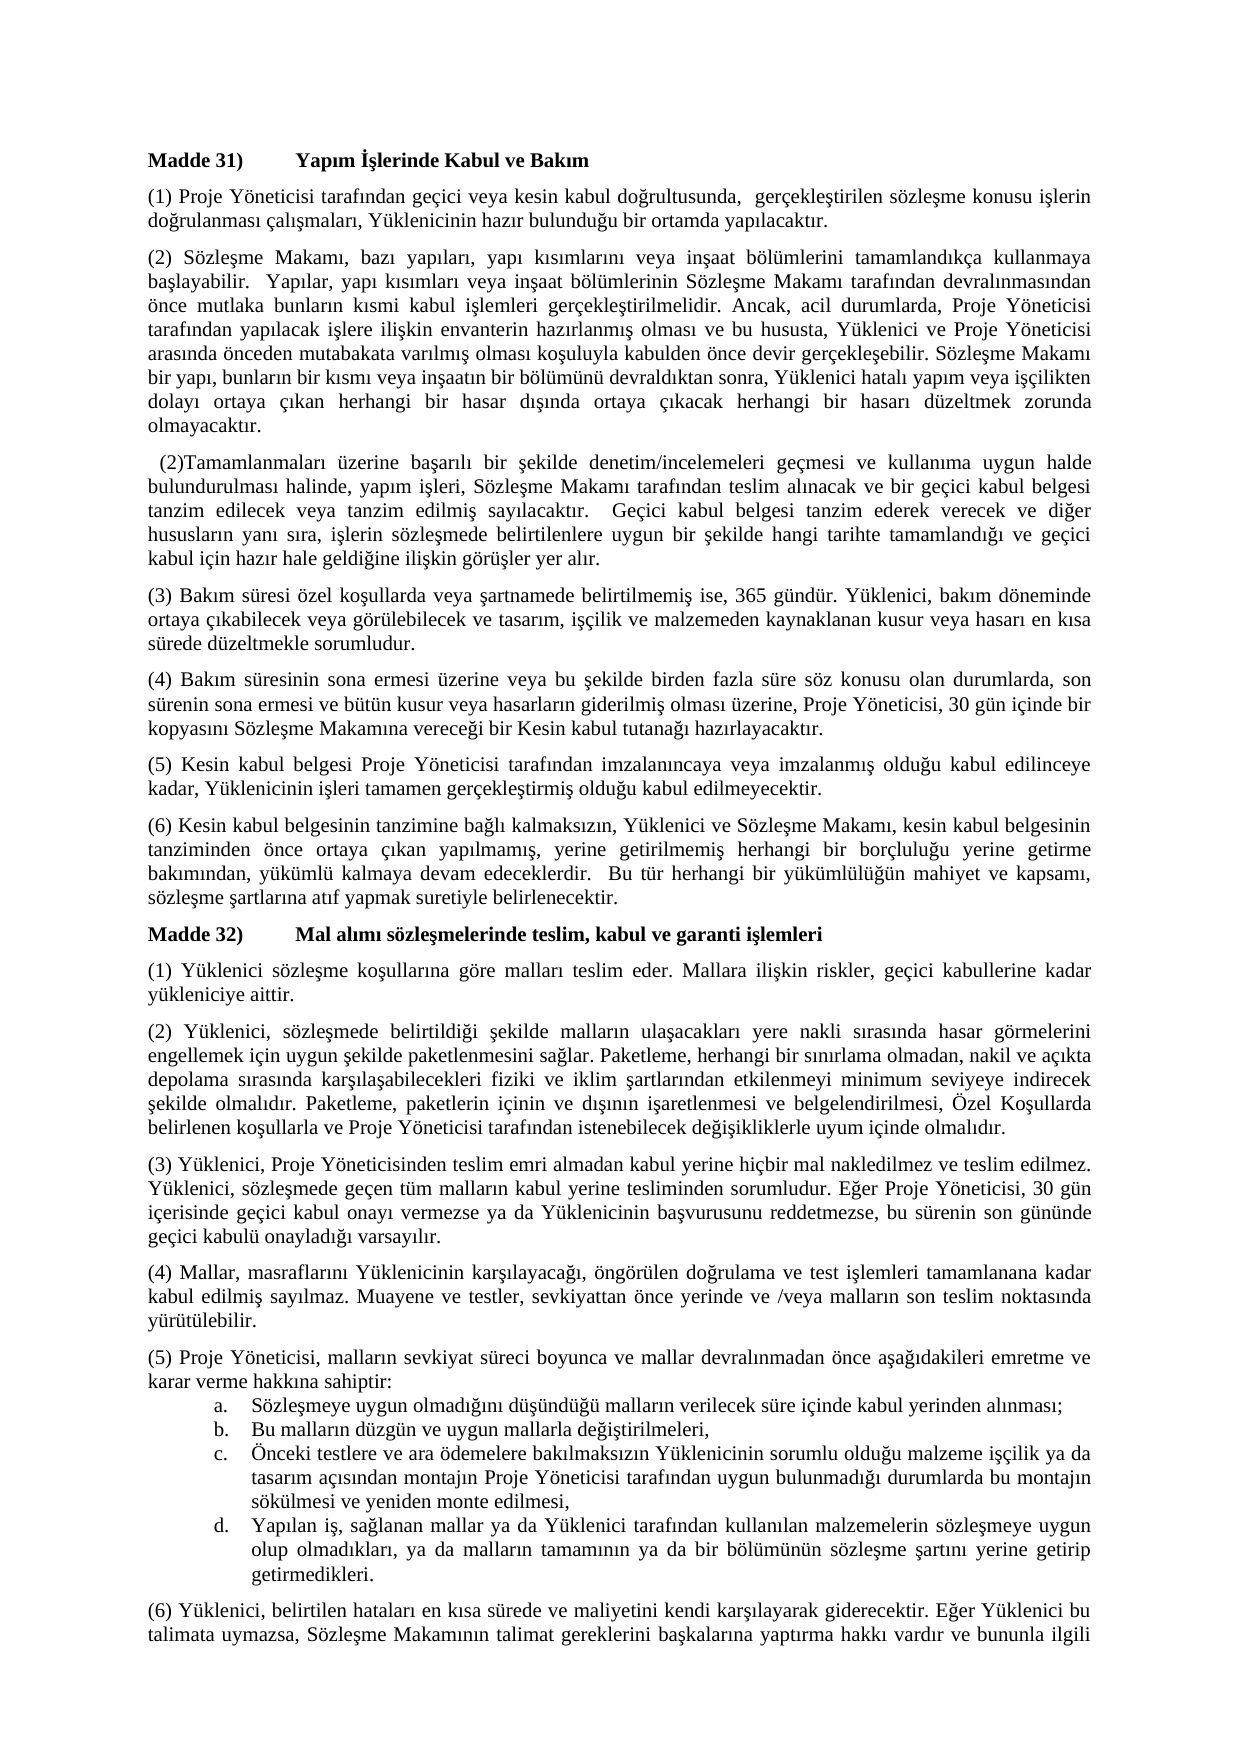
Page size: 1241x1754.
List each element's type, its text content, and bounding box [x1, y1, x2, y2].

text (6) Kesin kabul belgesinin tanzimine bağlı kalmaksızın, Yüklenici ve Sözleşme Makamı, kesin kabul belgesinin tanziminden önce ortaya çıkan yapılmamış, yerine getirilmemiş herhangi bir borçluluğu yerine getirme bakımından, yükümlü kalmaya devam edeceklerdir. Bu tür herhangi bir yükümlülüğün mahiyet ve kapsamı, sözleşme şartlarına atıf yapmak suretiyle belirlenecektir. [148, 813, 1093, 909]
text (1) Proje Yöneticisi tarafından geçici veya kesin kabul doğrultusunda, gerçekleştirilen sözleşme konusu işlerin doğrulanması çalışmaları, Yüklenicinin hazır bulunduğu bir ortamda yapılacaktır. [148, 184, 1093, 232]
text (2) Sözleşme Makamı, bazı yapıları, yapı kısımlarını veya inşaat bölümlerini tamamlandıkça kullanmaya başlayabilir. Yapılar, yapı kısımları veya inşaat bölümlerinin Sözleşme Makamı tarafından devralınmasından önce mutlaka bunların kısmi kabul işlemleri gerçekleştirilmelidir. Ancak, acil durumlarda, Proje Yöneticisi tarafından yapılacak işlere ilişkin envanterin hazırlanmış olması ve bu hususta, Yüklenici ve Proje Yöneticisi arasında önceden mutabakata varılmış olması koşuluyla kabulden önce devir gerçekleşebilir. Sözleşme Makamı bir yapı, bunların bir kısmı veya inşaatın bir bölümünü devraldıktan sonra, Yüklenici hatalı yapım veya işçilikten dolayı ortaya çıkan herhangi bir hasar dışında ortaya çıkacak herhangi bir hasarı düzeltmek zorunda olmayacaktır. [148, 245, 1093, 437]
text (2) Yüklenici, sözleşmede belirtildiği şekilde malların ulaşacakları yere nakli sırasında hasar görmelerini engellemek için uygun şekilde paketlenmesini sağlar. Paketleme, herhangi bir sınırlama olmadan, nakil ve açıkta depolama sırasında karşılaşabilecekleri fiziki ve iklim şartlarından etkilenmeyi minimum seviyeye indirecek şekilde olmalıdır. Paketleme, paketlerin içinin ve dışının işaretlenmesi ve belgelendirilmesi, Özel Koşullarda belirlenen koşullarla ve Proje Yöneticisi tarafından istenebilecek değişikliklerle uyum içinde olmalıdır. [148, 1019, 1093, 1139]
text (2)Tamamlanmaları üzerine başarılı bir şekilde denetim/incelemeleri geçmesi ve kullanıma uygun halde bulundurulması halinde, yapım işleri, Sözleşme Makamı tarafından teslim alınacak ve bir geçici kabul belgesi tanzim edilecek veya tanzim edilmiş sayılacaktır. Geçici kabul belgesi tanzim ederek verecek ve diğer hususların yanı sıra, işlerin sözleşmede belirtilenlere uygun bir şekilde hangi tarihte tamamlandığı ve geçici kabul için hazır hale geldiğine ilişkin görüşler yer alır. [148, 450, 1093, 570]
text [148, 1598, 1093, 1646]
text (3) Yüklenici, Proje Yöneticisinden teslim emri almadan kabul yerine hiçbir mal nakledilmez ve teslim edilmez. Yüklenici, sözleşmede geçen tüm malların kabul yerine tesliminden sorumludur. Eğer Proje Yöneticisi, 30 gün içerisinde geçici kabul onayı vermezse ya da Yüklenicinin başvurusunu reddetmezse, bu sürenin son gününde geçici kabulü onayladığı varsayılır. [148, 1151, 1093, 1248]
text (1) Yüklenici sözleşme koşullarına göre malları teslim eder. Mallara ilişkin riskler, geçici kabullerine kadar yükleniciye aittir. [148, 958, 1093, 1006]
list Önceki testlere ve ara ödemelere bakılmaksızın Yüklenicinin sorumlu olduğu malzeme işçilik ya da tasarım açısından montajın Proje Yöneticisi tarafından uygun bulunmadığı durumlarda bu montajın sökülmesi ve yeniden monte edilmesi, [213, 1441, 1093, 1513]
text (4) Mallar, masraflarını Yüklenicinin karşılayacağı, öngörülen doğrulama ve test işlemleri tamamlanana kadar kabul edilmiş sayılmaz. Muayene ve testler, sevkiyattan önce yerinde ve /veya malların son teslim noktasında yürütülebilir. [148, 1260, 1093, 1332]
text (5) Proje Yöneticisi, malların sevkiyat süreci boyunca ve mallar devralınmadan önce aşağıdakileri emretme ve karar verme hakkına sahiptir: [148, 1345, 1093, 1393]
text (5) Kesin kabul belgesi Proje Yöneticisi tarafından imzalanıncaya veya imzalanmış olduğu kabul edilinceye kadar, Yüklenicinin işleri tamamen gerçekleştirmiş olduğu kabul edilmeyecektir. [148, 752, 1093, 800]
list Mal alımı sözleşmelerinde teslim, kabul ve garanti işlemleri [148, 921, 1093, 946]
list Sözleşmeye uygun olmadığını düşündüğü malların verilecek süre içinde kabul yerinden alınması; [213, 1393, 1093, 1417]
list Yapım İşlerinde Kabul ve Bakım [148, 148, 1093, 172]
text (4) Bakım süresinin sona ermesi üzerine veya bu şekilde birden fazla süre söz konusu olan durumlarda, son sürenin sona ermesi ve bütün kusur veya hasarların giderilmiş olması üzerine, Proje Yöneticisi, 30 gün içinde bir kopyasını Sözleşme Makamına vereceği bir Kesin kabul tutanağı hazırlayacaktır. [148, 667, 1093, 739]
list Bu malların düzgün ve uygun mallarla değiştirilmeleri, [213, 1417, 1093, 1441]
text (3) Bakım süresi özel koşullarda veya şartnamede belirtilmemiş ise, 365 gündür. Yüklenici, bakım döneminde ortaya çıkabilecek veya görülebilecek ve tasarım, işçilik ve malzemeden kaynaklanan kusur veya hasarı en kısa sürede düzeltmekle sorumludur. [148, 583, 1093, 655]
list Yapılan iş, sağlanan mallar ya da Yüklenici tarafından kullanılan malzemelerin sözleşmeye uygun olup olmadıkları, ya da malların tamamının ya da bir bölümünün sözleşme şartını yerine getirip getirmedikleri. [213, 1513, 1093, 1586]
